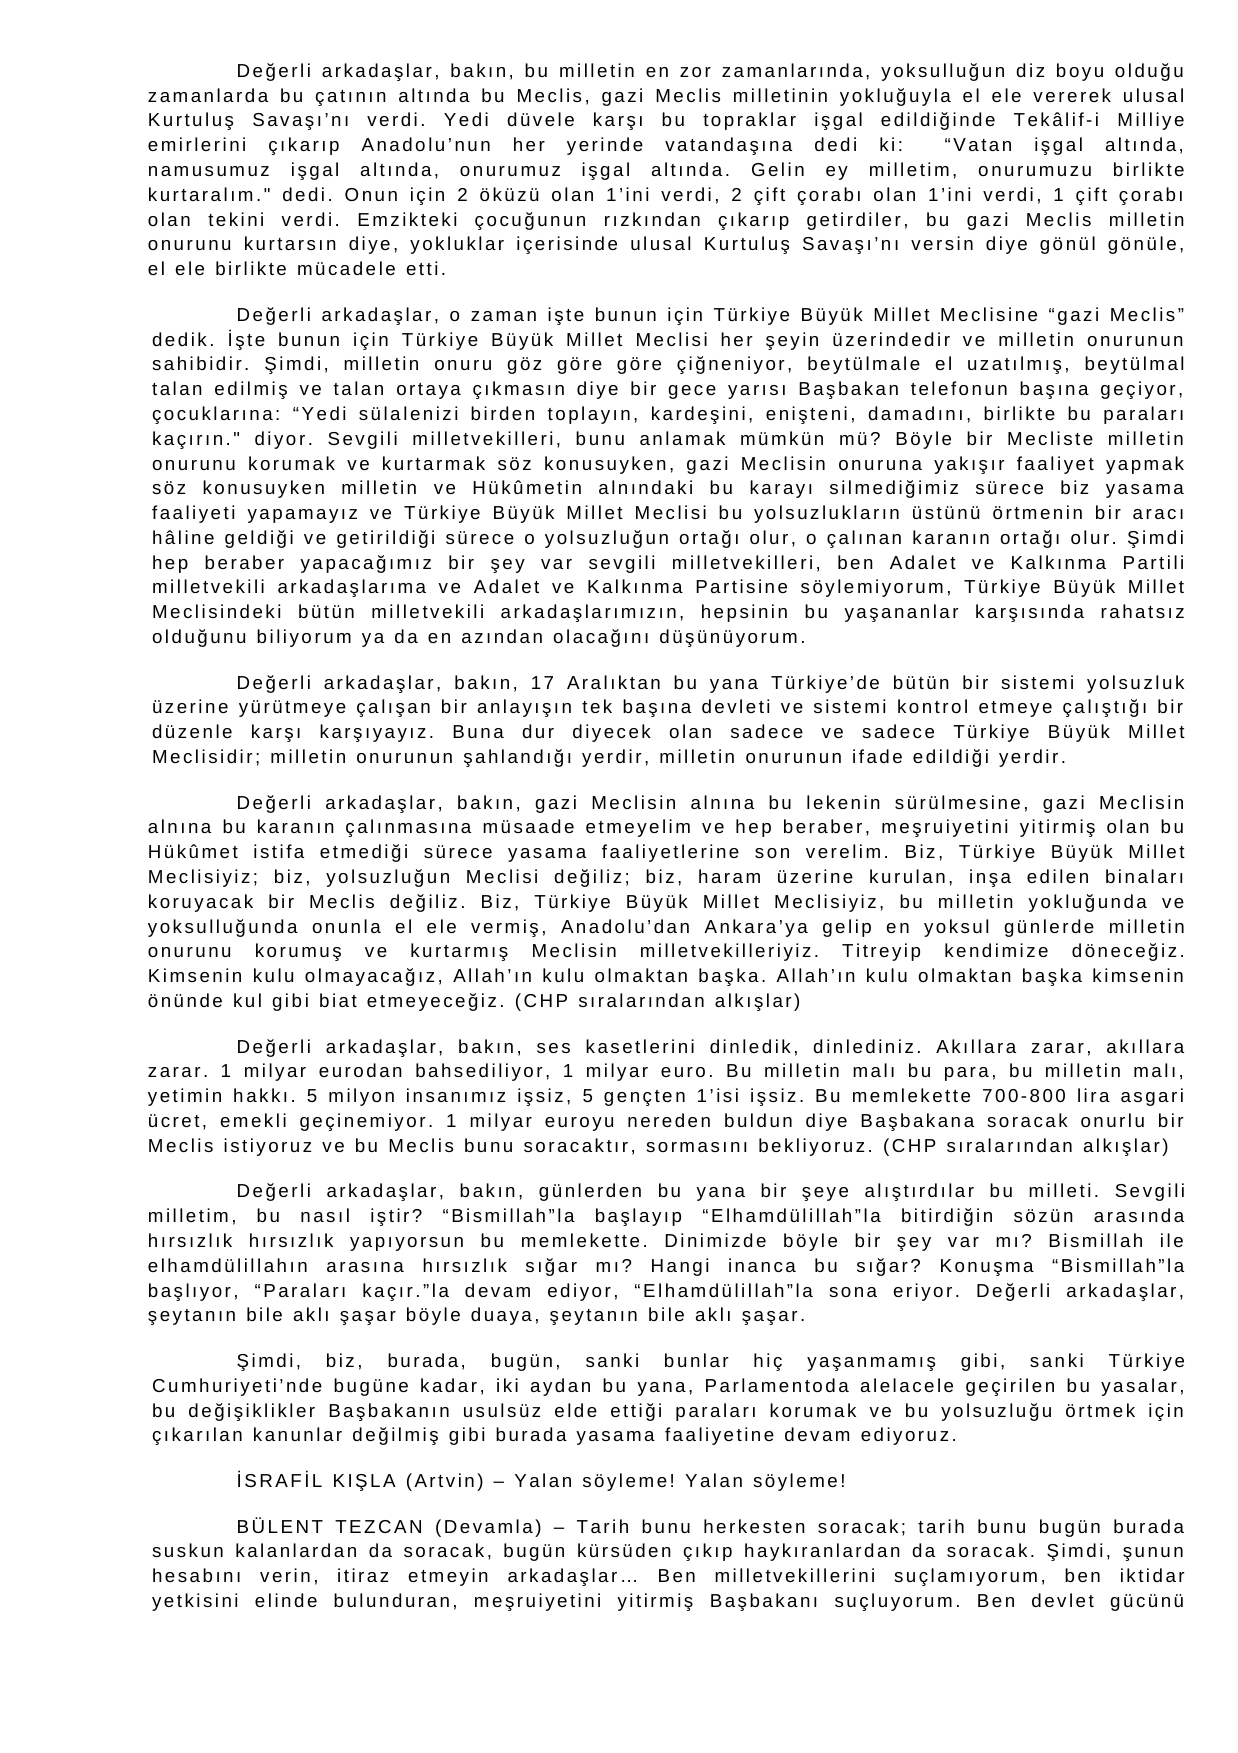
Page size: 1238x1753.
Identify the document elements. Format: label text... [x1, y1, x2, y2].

text Değerli arkadaşlar, bakın, gazi Meclisin alnına bu lekenin sürülmesine, gazi Meclisin alnına bu karanın çalınmasına müsaade etmeyelim ve hep beraber, meşruiyetini yitirmiş olan bu Hükûmet istifa etmediği sürece yasama faaliyetlerine son verelim. Biz, Türkiye Büyük Millet Meclisiyiz; biz, yolsuzluğun Meclisi değiliz; biz, haram üzerine kurulan, inşa edilen binaları koruyacak bir Meclis değiliz. Biz, Türkiye Büyük Millet Meclisiyiz, bu milletin yokluğunda ve yoksulluğunda onunla el ele vermiş, Anadolu’dan Ankara’ya gelip en yoksul günlerde milletin onurunu korumuş ve kurtarmış Meclisin milletvekilleriyiz. Titreyip kendimize döneceğiz. Kimsenin kulu olmayacağız, Allah’ın kulu olmaktan başka. Allah’ın kulu olmaktan başka kimsenin önünde kul gibi biat etmeyeceğiz. (CHP sıralarından alkışlar) [148, 792, 1186, 1011]
text Değerli arkadaşlar, bakın, 17 Aralıktan bu yana Türkiye’de bütün bir sistemi yolsuzluk üzerine yürütmeye çalışan bir anlayışın tek başına devleti ve sistemi kontrol etmeye çalıştığı bir düzenle karşı karşıyayız. Buna dur diyecek olan sadece ve sadece Türkiye Büyük Millet Meclisidir; milletin onurunun şahlandığı yerdir, milletin onurunun ifade edildiği yerdir. [152, 672, 1186, 767]
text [152, 1516, 1186, 1611]
text Değerli arkadaşlar, o zaman işte bunun için Türkiye Büyük Millet Meclisine “gazi Meclis” dedik. İşte bunun için Türkiye Büyük Millet Meclisi her şeyin üzerindedir ve milletin onurunun sahibidir. Şimdi, milletin onuru göz göre göre çiğneniyor, beytülmale el uzatılmış, beytülmal talan edilmiş ve talan ortaya çıkmasın diye bir gece yarısı Başbakan telefonun başına geçiyor, çocuklarına: “Yedi sülalenizi birden toplayın, kardeşini, enişteni, damadını, birlikte bu paraları kaçırın." diyor. Sevgili milletvekilleri, bunu anlamak mümkün mü? Böyle bir Mecliste milletin onurunu korumak ve kurtarmak söz konusuyken, gazi Meclisin onuruna yakışır faaliyet yapmak söz konusuyken milletin ve Hükûmetin alnındaki bu karayı silmediğimiz sürece biz yasama faaliyeti yapamayız ve Türkiye Büyük Millet Meclisi bu yolsuzlukların üstünü örtmenin bir aracı hâline geldiği ve getirildiği sürece o yolsuzluğun ortağı olur, o çalınan karanın ortağı olur. Şimdi hep beraber yapacağımız bir şey var sevgili milletvekilleri, ben Adalet ve Kalkınma Partili milletvekili arkadaşlarıma ve Adalet ve Kalkınma Partisine söylemiyorum, Türkiye Büyük Millet Meclisindeki bütün milletvekili arkadaşlarımızın, hepsinin bu yaşananlar karşısında rahatsız olduğunu biliyorum ya da en azından olacağını düşünüyorum. [152, 304, 1186, 647]
text Şimdi, biz, burada, bugün, sanki bunlar hiç yaşanmamış gibi, sanki Türkiye Cumhuriyeti’nde bugüne kadar, iki aydan bu yana, Parlamentoda alelacele geçirilen bu yasalar, bu değişiklikler Başbakanın usulsüz elde ettiği paraları korumak ve bu yolsuzluğu örtmek için çıkarılan kanunlar değilmiş gibi burada yasama faaliyetine devam ediyoruz. [152, 1350, 1186, 1446]
text Değerli arkadaşlar, bakın, günlerden bu yana bir şeye alıştırdılar bu milleti. Sevgili milletim, bu nasıl iştir? “Bismillah”la başlayıp “Elhamdülillah”la bitirdiğin sözün arasında hırsızlık hırsızlık yapıyorsun bu memlekette. Dinimizde böyle bir şey var mı? Bismillah ile elhamdülillahın arasına hırsızlık sığar mı? Hangi inanca bu sığar? Konuşma “Bismillah”la başlıyor, “Paraları kaçır.”la devam ediyor, “Elhamdülillah”la sona eriyor. Değerli arkadaşlar, şeytanın bile aklı şaşar böyle duaya, şeytanın bile aklı şaşar. [148, 1180, 1186, 1326]
text İSRAFİL KIŞLA (Artvin) – Yalan söyleme! Yalan söyleme! [152, 1470, 1186, 1491]
text Değerli arkadaşlar, bakın, ses kasetlerini dinledik, dinlediniz. Akıllara zarar, akıllara zarar. 1 milyar eurodan bahsediliyor, 1 milyar euro. Bu milletin malı bu para, bu milletin malı, yetimin hakkı. 5 milyon insanımız işsiz, 5 gençten 1’isi işsiz. Bu memlekette 700-800 lira asgari ücret, emekli geçinemiyor. 1 milyar euroyu nereden buldun diye Başbakana soracak onurlu bir Meclis istiyoruz ve bu Meclis bunu soracaktır, sormasını bekliyoruz. (CHP sıralarından alkışlar) [148, 1036, 1186, 1156]
text Değerli arkadaşlar, bakın, bu milletin en zor zamanlarında, yoksulluğun diz boyu olduğu zamanlarda bu çatının altında bu Meclis, gazi Meclis milletinin yokluğuyla el ele vererek ulusal Kurtuluş Savaşı’nı verdi. Yedi düvele karşı bu topraklar işgal edildiğinde Tekâlif-i Milliye emirlerini çıkarıp Anadolu’nun her yerinde vatandaşına dedi ki: “Vatan işgal altında, namusumuz işgal altında, onurumuz işgal altında. Gelin ey milletim, onurumuzu birlikte kurtaralım." dedi. Onun için 2 öküzü olan 1’ini verdi, 2 çift çorabı olan 1’ini verdi, 1 çift çorabı olan tekini verdi. Emzikteki çocuğunun rızkından çıkarıp getirdiler, bu gazi Meclis milletin onurunu kurtarsın diye, yokluklar içerisinde ulusal Kurtuluş Savaşı’nı versin diye gönül gönüle, el ele birlikte mücadele etti. [148, 60, 1186, 279]
